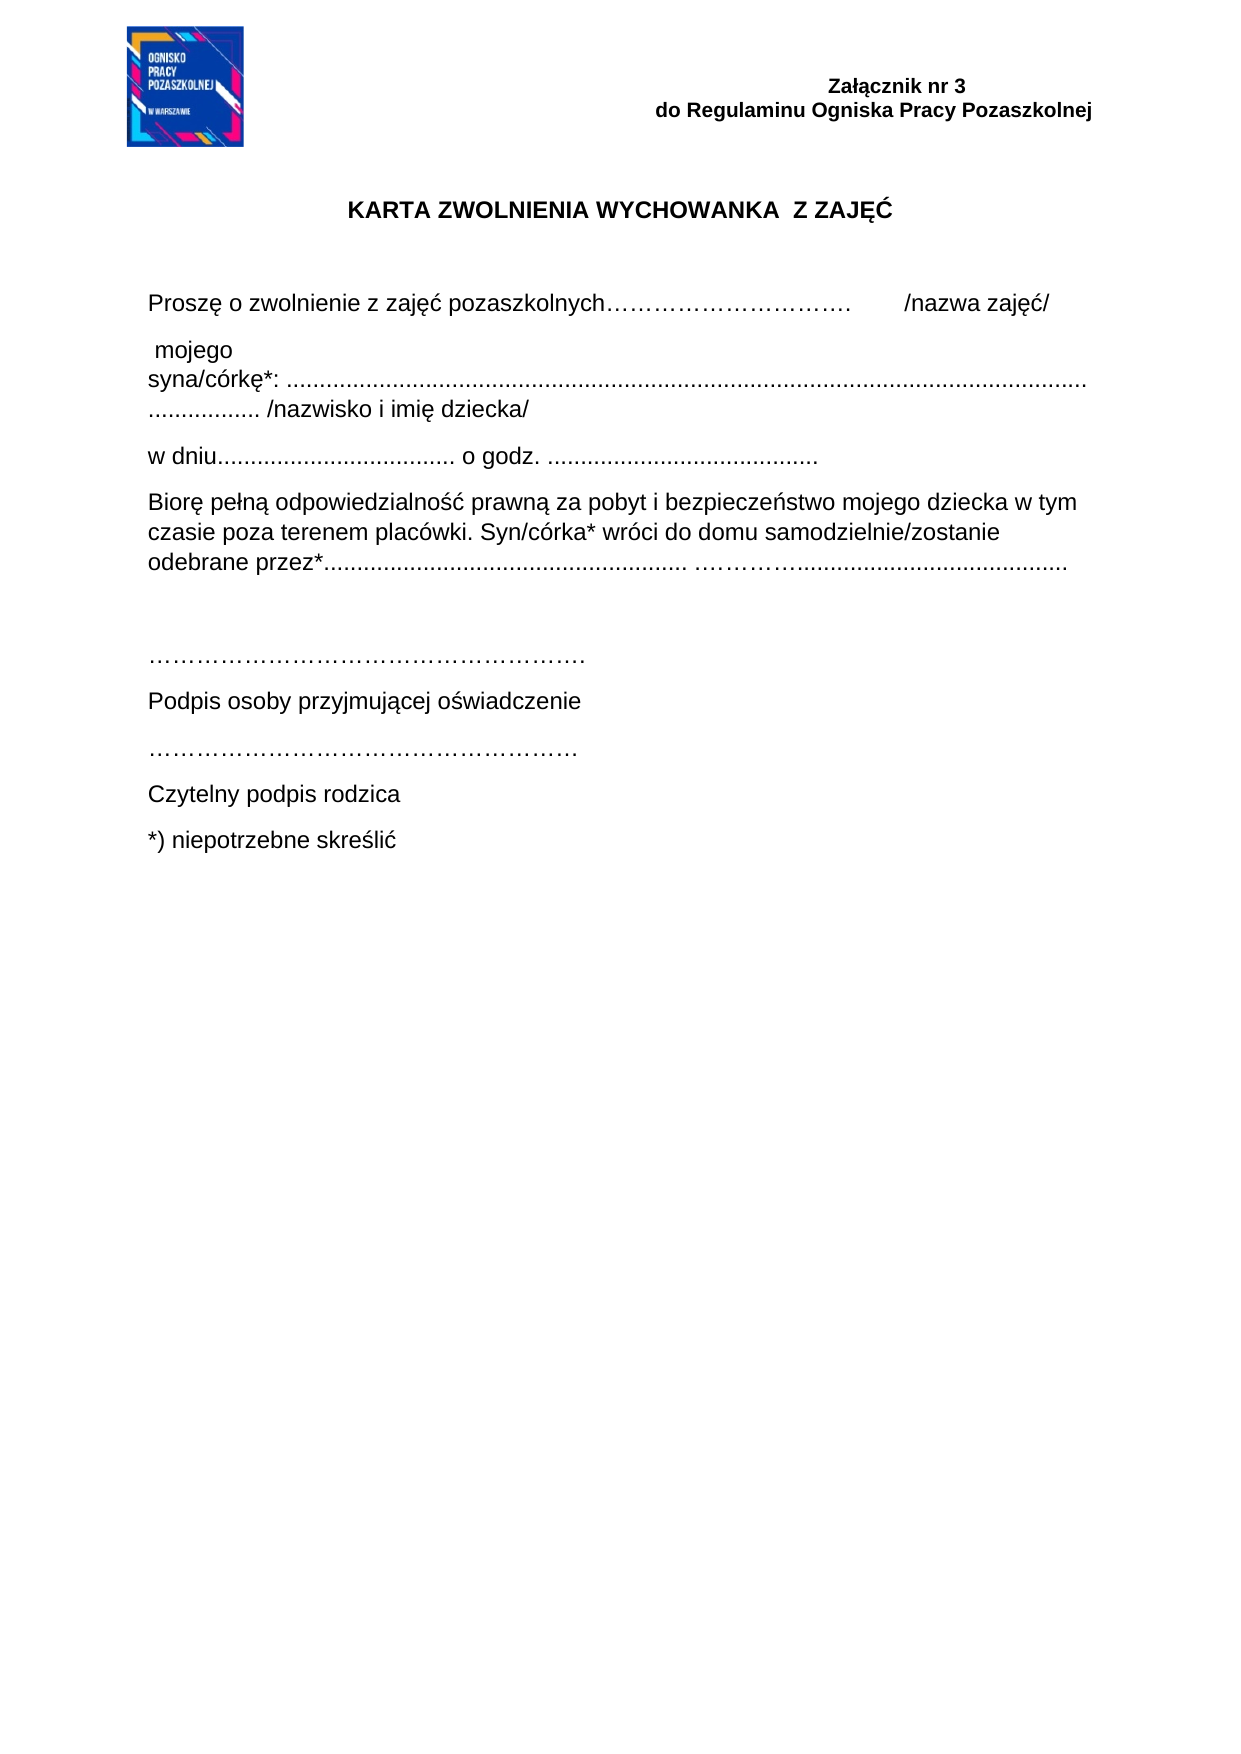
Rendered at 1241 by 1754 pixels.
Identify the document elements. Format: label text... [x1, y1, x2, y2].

text mojego syna/córkę*: .......................................................................................................................................... /nazwisko i imię dziecka/ [148, 336, 1093, 423]
text Proszę o zwolnienie z zajęć pozaszkolnych…………………………. /nazwa zajęć/ [148, 289, 1093, 317]
text KARTA ZWOLNIENIA WYCHOWANKA Z ZAJĘĆ [148, 196, 1093, 224]
picture [125, 26, 244, 146]
text ………………………………………………. [148, 641, 1093, 668]
text ……………………………………………… [148, 733, 1093, 761]
text Czytelny podpis rodzica [148, 780, 1093, 807]
text Biorę pełną odpowiedzialność prawną za pobyt i bezpieczeństwo mojego dziecka w tym czasie poza terenem placówki. Syn/córka* wróci do domu samodzielnie/zostanie odebrane przez*....................................................... .…………......................................... [148, 488, 1093, 575]
text w dniu.................................... o godz. ......................................... [148, 442, 1093, 469]
text *) niepotrzebne skreślić [148, 826, 1093, 854]
text Podpis osoby przyjmującej oświadczenie [148, 687, 1093, 714]
